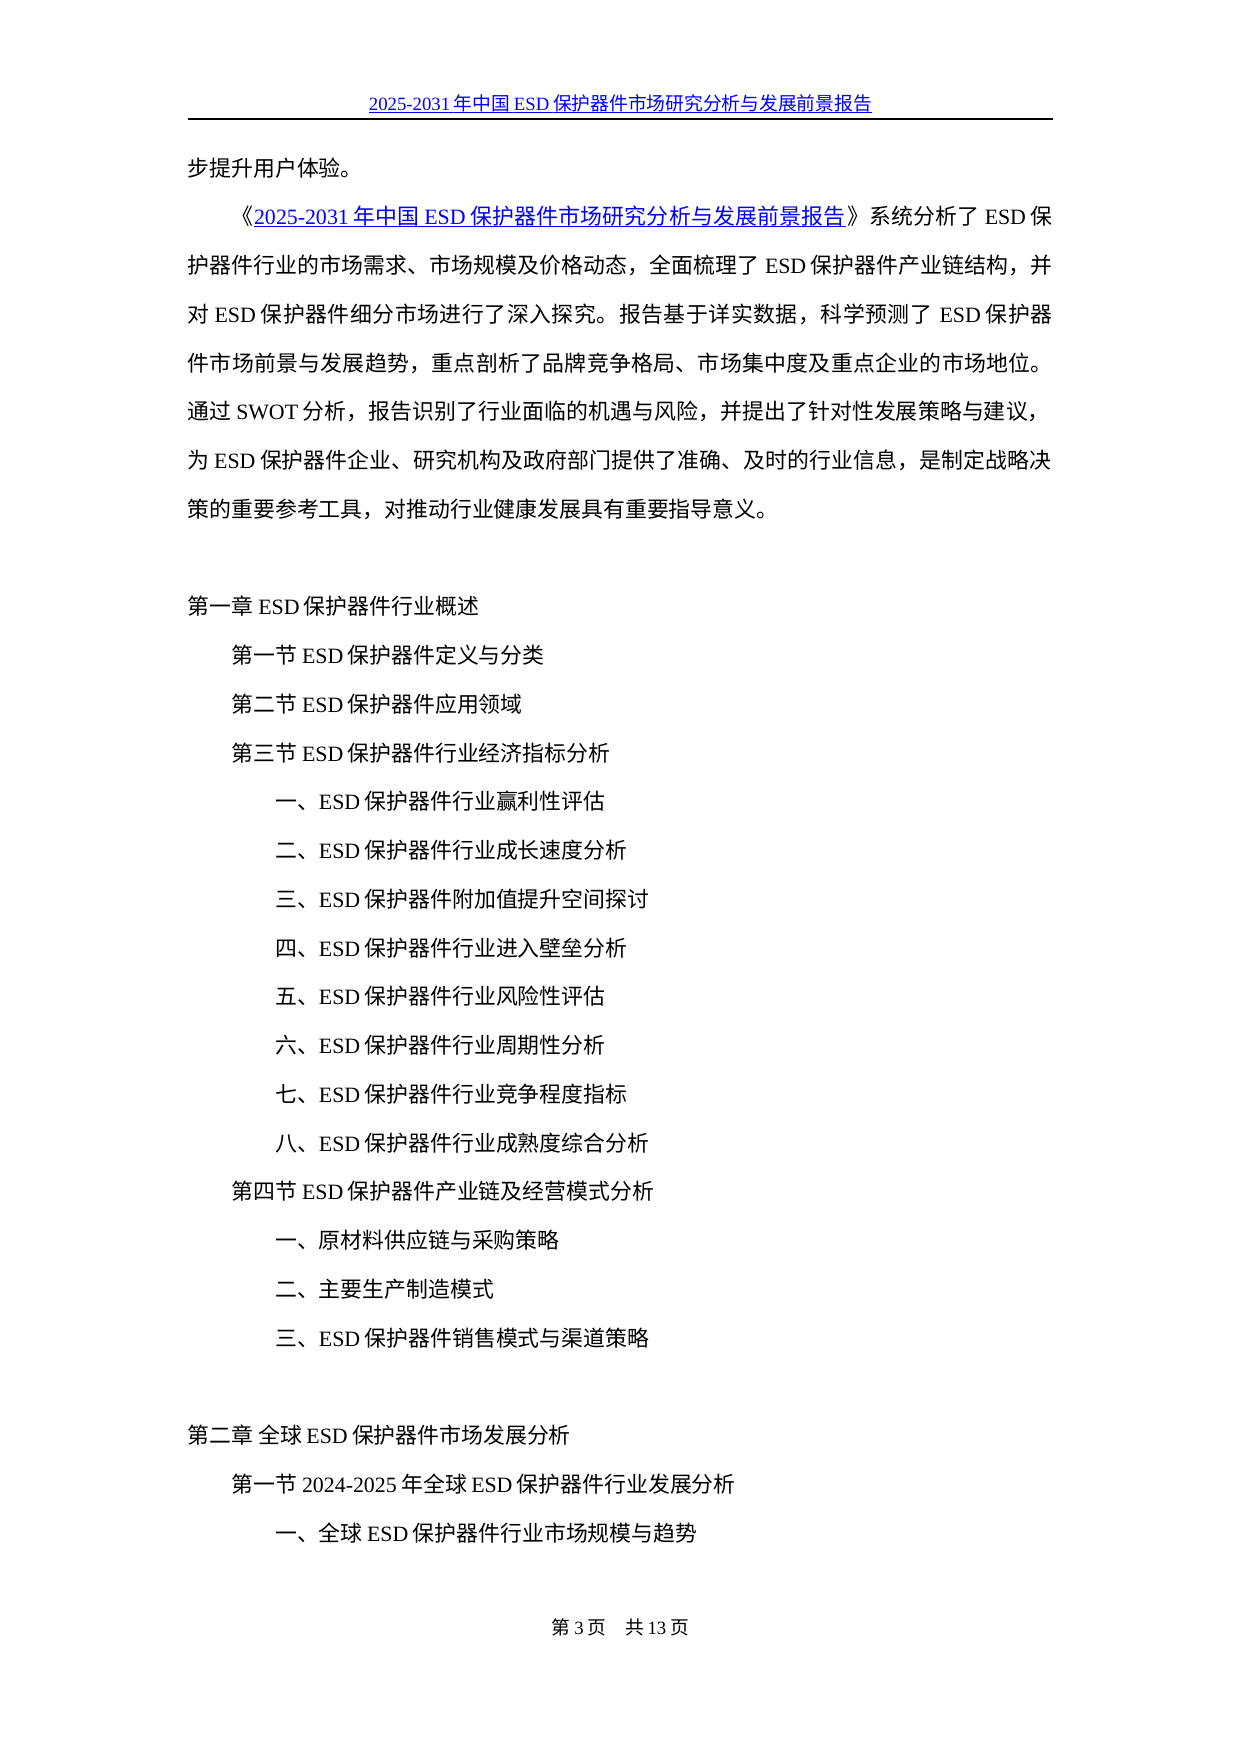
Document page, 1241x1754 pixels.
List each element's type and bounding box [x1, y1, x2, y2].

text [187, 150, 1053, 1548]
